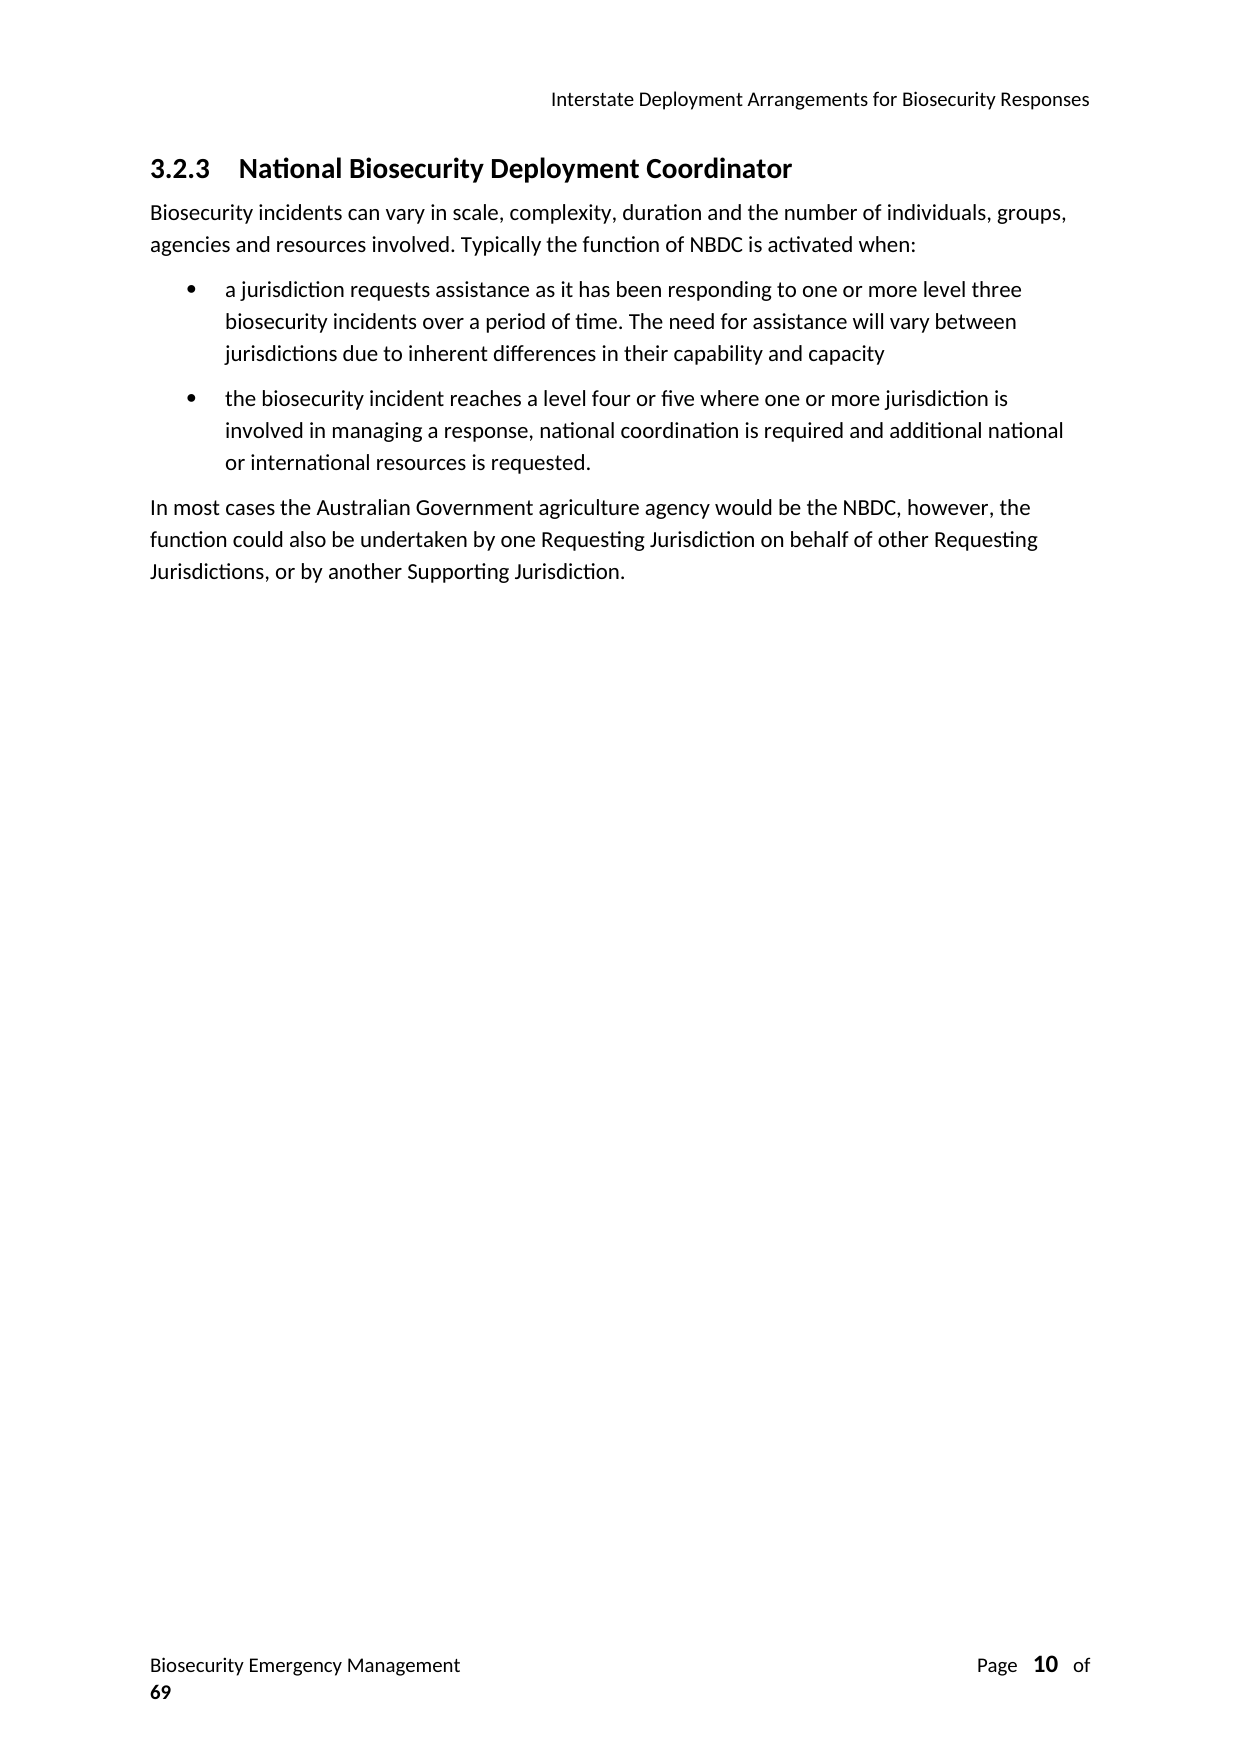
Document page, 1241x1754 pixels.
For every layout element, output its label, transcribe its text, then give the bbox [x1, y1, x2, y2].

text Biosecurity incidents can vary in scale, complexity, duration and the number of individuals, groups, agencies and resources involved. Typically the function of NBDC is activated when: [150, 198, 1090, 258]
list a jurisdiction requests assistance as it has been responding to one or more level three biosecurity incidents over a period of time. The need for assistance will vary between jurisdictions due to inherent differences in their capability and capacity [187, 275, 1090, 367]
list the biosecurity incident reaches a level four or five where one or more jurisdiction is involved in managing a response, national coordination is required and additional national or international resources is requested. [187, 384, 1090, 476]
subtitle National Biosecurity Deployment Coordinator [150, 150, 1090, 186]
text In most cases the Australian Government agriculture agency would be the NBDC, however, the function could also be undertaken by one Requesting Jurisdiction on behalf of other Requesting Jurisdictions, or by another Supporting Jurisdiction. [150, 493, 1090, 586]
